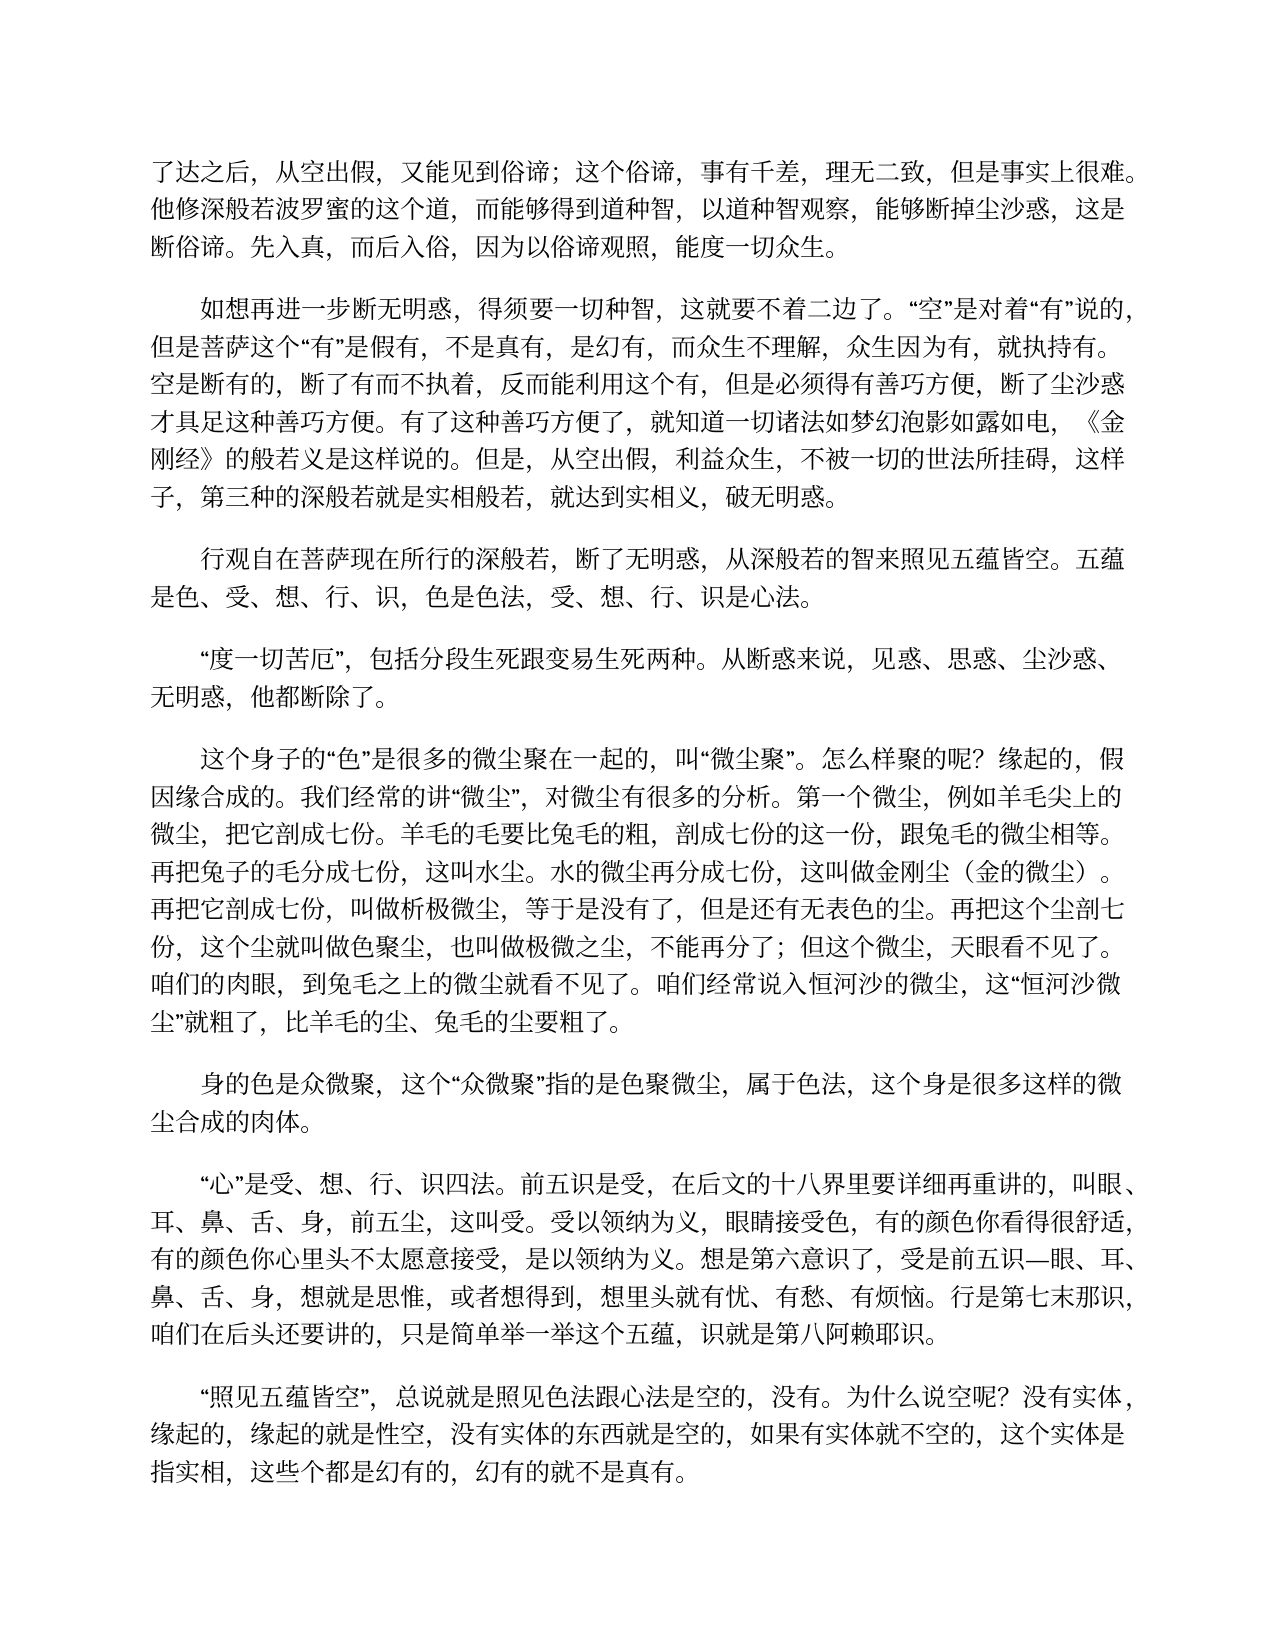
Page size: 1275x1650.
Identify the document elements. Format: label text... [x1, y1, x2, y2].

text 行观自在菩萨现在所行的深般若，断了无明惑，从深般若的智来照见五蕴皆空。五蕴是色、受、想、行、识，色是色法，受、想、行、识是心法。 [150, 537, 1125, 612]
text 这个身子的“色”是很多的微尘聚在一起的，叫“微尘聚”。怎么样聚的呢？缘起的，假因缘合成的。我们经常的讲“微尘”，对微尘有很多的分析。第一个微尘，例如羊毛尖上的微尘，把它剖成七份。羊毛的毛要比兔毛的粗，剖成七份的这一份，跟兔毛的微尘相等。再把兔子的毛分成七份，这叫水尘。水的微尘再分成七份，这叫做金刚尘（金的微尘）。再把它剖成七份，叫做析极微尘，等于是没有了，但是还有无表色的尘。再把这个尘剖七份，这个尘就叫做色聚尘，也叫做极微之尘，不能再分了；但这个微尘，天眼看不见了。咱们的肉眼，到兔毛之上的微尘就看不见了。咱们经常说入恒河沙的微尘，这“恒河沙微尘”就粗了，比羊毛的尘、兔毛的尘要粗了。 [150, 737, 1125, 1037]
text “照见五蕴皆空”，总说就是照见色法跟心法是空的，没有。为什么说空呢？没有实体，缘起的，缘起的就是性空，没有实体的东西就是空的，如果有实体就不空的，这个实体是指实相，这些个都是幻有的，幻有的就不是真有。 [150, 1375, 1125, 1487]
text 身的色是众微聚，这个“众微聚”指的是色聚微尘，属于色法，这个身是很多这样的微尘合成的肉体。 [150, 1062, 1125, 1137]
text 如想再进一步断无明惑，得须要一切种智，这就要不着二边了。“空”是对着“有”说的，但是菩萨这个“有”是假有，不是真有，是幻有，而众生不理解，众生因为有，就执持有。空是断有的，断了有而不执着，反而能利用这个有，但是必须得有善巧方便，断了尘沙惑才具足这种善巧方便。有了这种善巧方便了，就知道一切诸法如梦幻泡影如露如电，《金刚经》的般若义是这样说的。但是，从空出假，利益众生，不被一切的世法所挂碍，这样子，第三种的深般若就是实相般若，就达到实相义，破无明惑。 [150, 287, 1125, 512]
text “心”是受、想、行、识四法。前五识是受，在后文的十八界里要详细再重讲的，叫眼、耳、鼻、舌、身，前五尘，这叫受。受以领纳为义，眼睛接受色，有的颜色你看得很舒适，有的颜色你心里头不太愿意接受，是以领纳为义。想是第六意识了，受是前五识—眼、耳、鼻、舌、身，想就是思惟，或者想得到，想里头就有忧、有愁、有烦恼。行是第七末那识，咱们在后头还要讲的，只是简单举一举这个五蕴，识就是第八阿赖耶识。 [150, 1162, 1125, 1350]
text “度一切苦厄”，包括分段生死跟变易生死两种。从断惑来说，见惑、思惑、尘沙惑、无明惑，他都断除了。 [150, 637, 1125, 712]
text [150, 150, 1125, 262]
